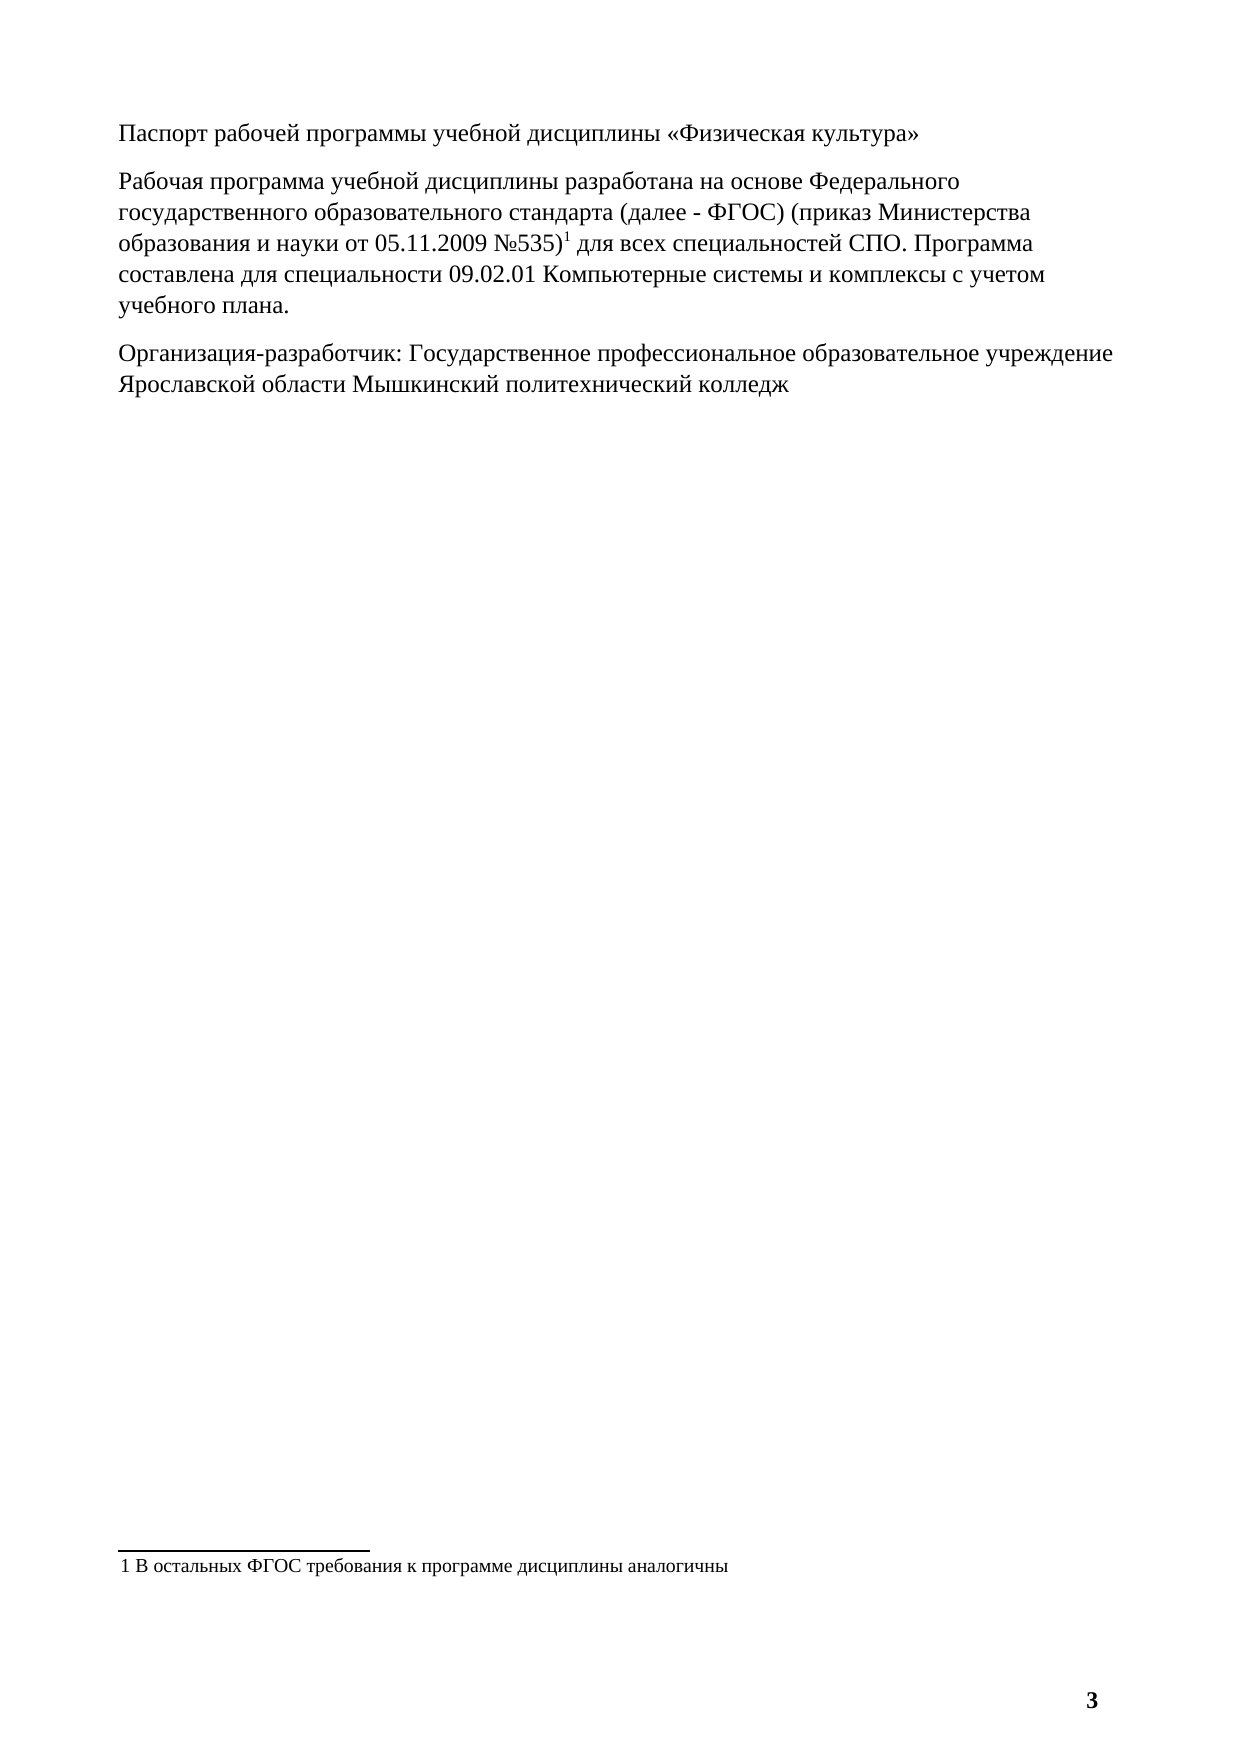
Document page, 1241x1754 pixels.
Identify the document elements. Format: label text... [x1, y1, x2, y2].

text Организация-разработчик: Государственное профессиональное образовательное учреждение Ярославской области Мышкинский политехнический колледж [118, 338, 1122, 397]
text Паспорт рабочей программы учебной дисциплины «Физическая культура» [118, 118, 1122, 147]
text Рабочая программа учебной дисциплины разработана на основе Федерального государственного образовательного стандарта (далее - ФГОС) (приказ Министерства образования и науки от 05.11.2009 №535) для всех специальностей СПО. Программа составлена для специальности 09.02.01 Компьютерные системы и комплексы с учетом учебного плана. [118, 166, 1122, 319]
